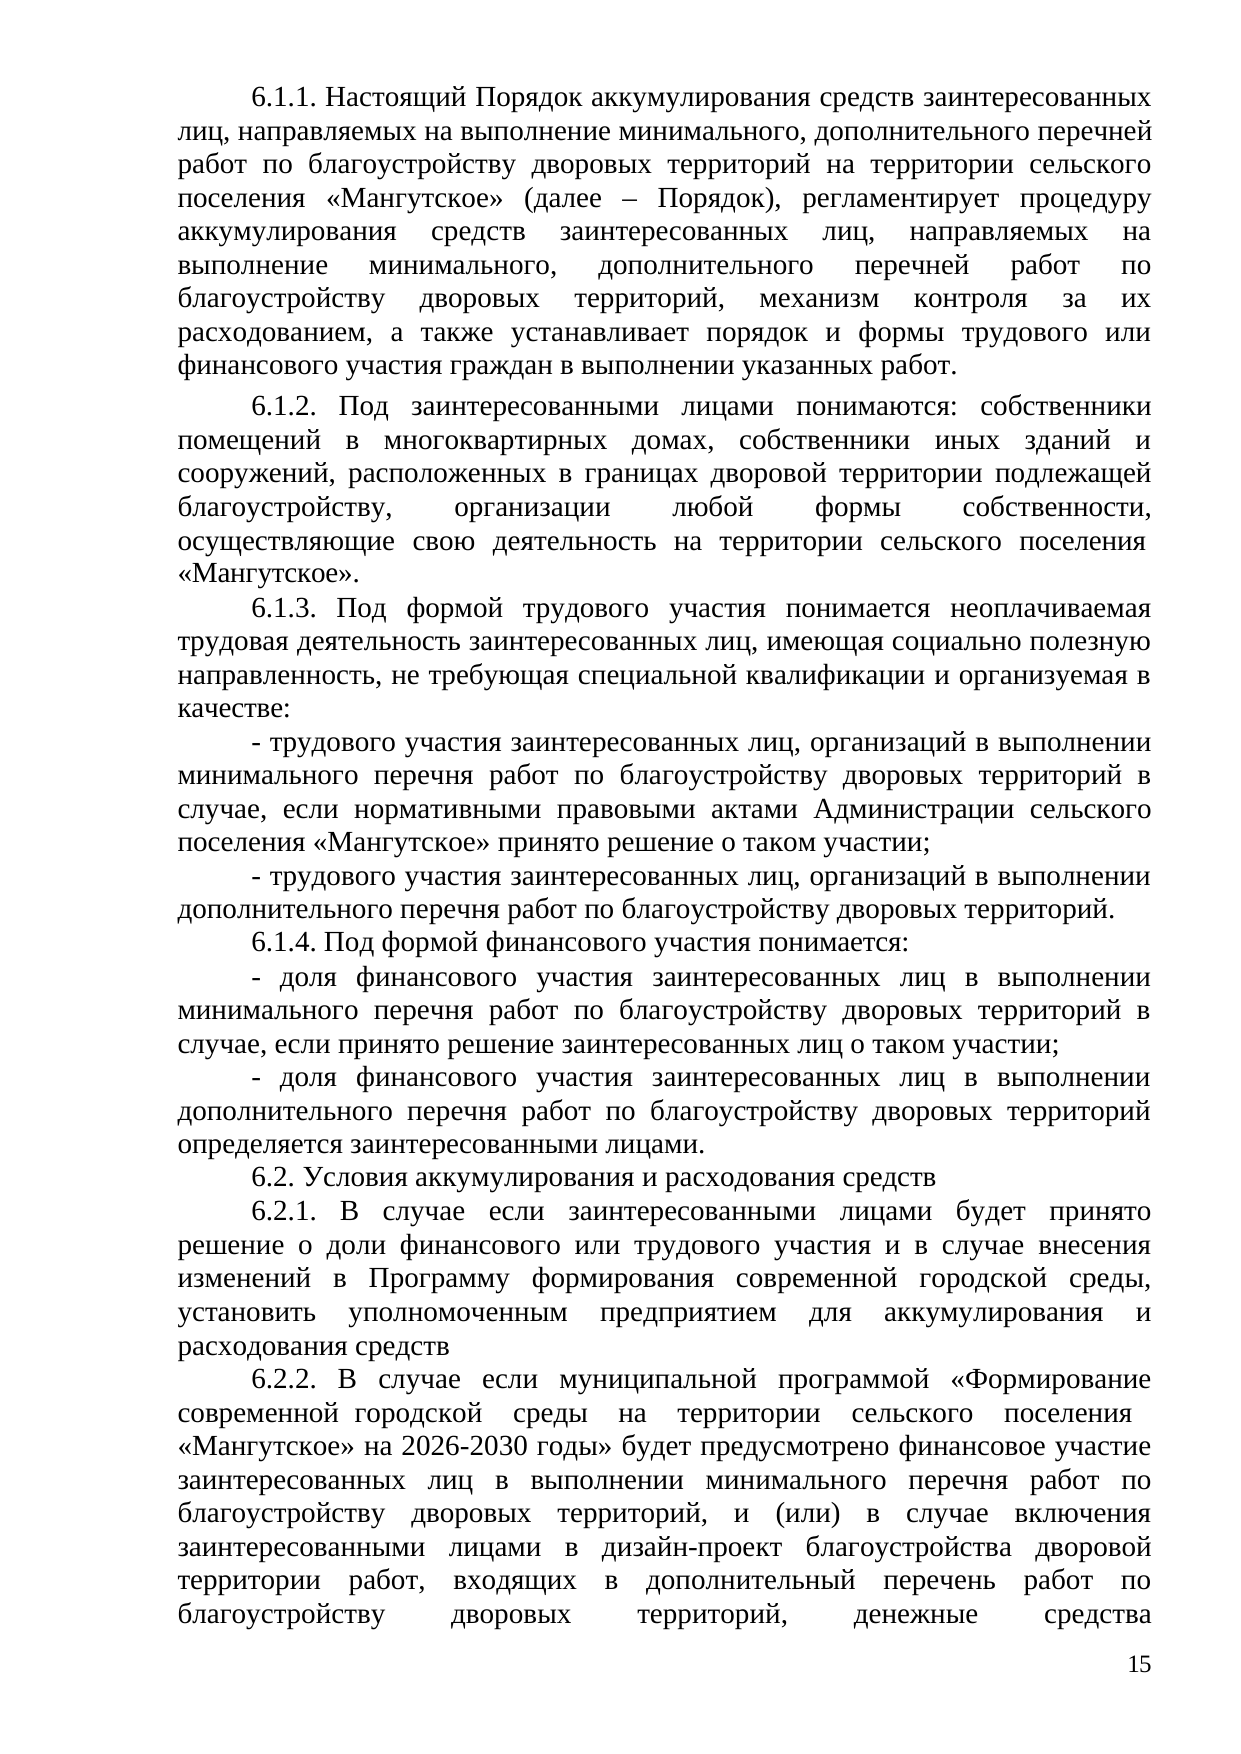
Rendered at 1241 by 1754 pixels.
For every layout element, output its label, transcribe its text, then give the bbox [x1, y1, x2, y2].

list Настоящий Порядок аккумулирования средств заинтересованных лиц, направляемых на выполнение минимального, дополнительного перечней работ по благоустройству дворовых территорий на территории сельского поселения «Мангутское» (далее – Порядок), регламентирует процедуру аккумулирования средств заинтересованных лиц, направляемых на выполнение минимального, дополнительного перечней работ по благоустройству дворовых территорий, механизм контроля за их расходованием, а также устанавливает порядок и формы трудового или финансового участия граждан в выполнении указанных работ. [177, 79, 1152, 381]
text «Мангутское». [177, 556, 1166, 589]
list Под формой финансового участия понимается: [251, 925, 1166, 959]
list доля финансового участия заинтересованных лиц в выполнении дополнительного перечня работ по благоустройству дворовых территорий определяется заинтересованными лицами. [177, 1059, 1151, 1160]
list В случае если заинтересованными лицами будет принято решение о доли финансового или трудового участия и в случае внесения изменений в Программу формирования современной городской среды, установить уполномоченным предприятием для аккумулирования и расходования средств [177, 1193, 1152, 1361]
list Условия аккумулирования и расходования средств [251, 1160, 1166, 1193]
list В случае если муниципальной программой «Формирование современной городской среды на территории сельского поселения [177, 1361, 1152, 1428]
list Под формой трудового участия понимается неоплачиваемая трудовая деятельность заинтересованных лиц, имеющая социально полезную направленность, не требующая специальной квалификации и организуемая в качестве: [177, 590, 1152, 724]
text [177, 1428, 1152, 1629]
list Под заинтересованными лицами понимаются: собственники помещений в многоквартирных домах, собственники иных зданий и сооружений, расположенных в границах дворовой территории подлежащей благоустройству, организации любой формы собственности, осуществляющие свою деятельность на территории сельского поселения [177, 388, 1152, 556]
list трудового участия заинтересованных лиц, организаций в выполнении минимального перечня работ по благоустройству дворовых территорий в случае, если нормативными правовыми актами Администрации сельского поселения «Мангутское» принято решение о таком участии; [177, 724, 1152, 858]
list доля финансового участия заинтересованных лиц в выполнении минимального перечня работ по благоустройству дворовых территорий в случае, если принято решение заинтересованных лиц о таком участии; [177, 959, 1152, 1059]
list трудового участия заинтересованных лиц, организаций в выполнении дополнительного перечня работ по благоустройству дворовых территорий. [177, 858, 1151, 925]
